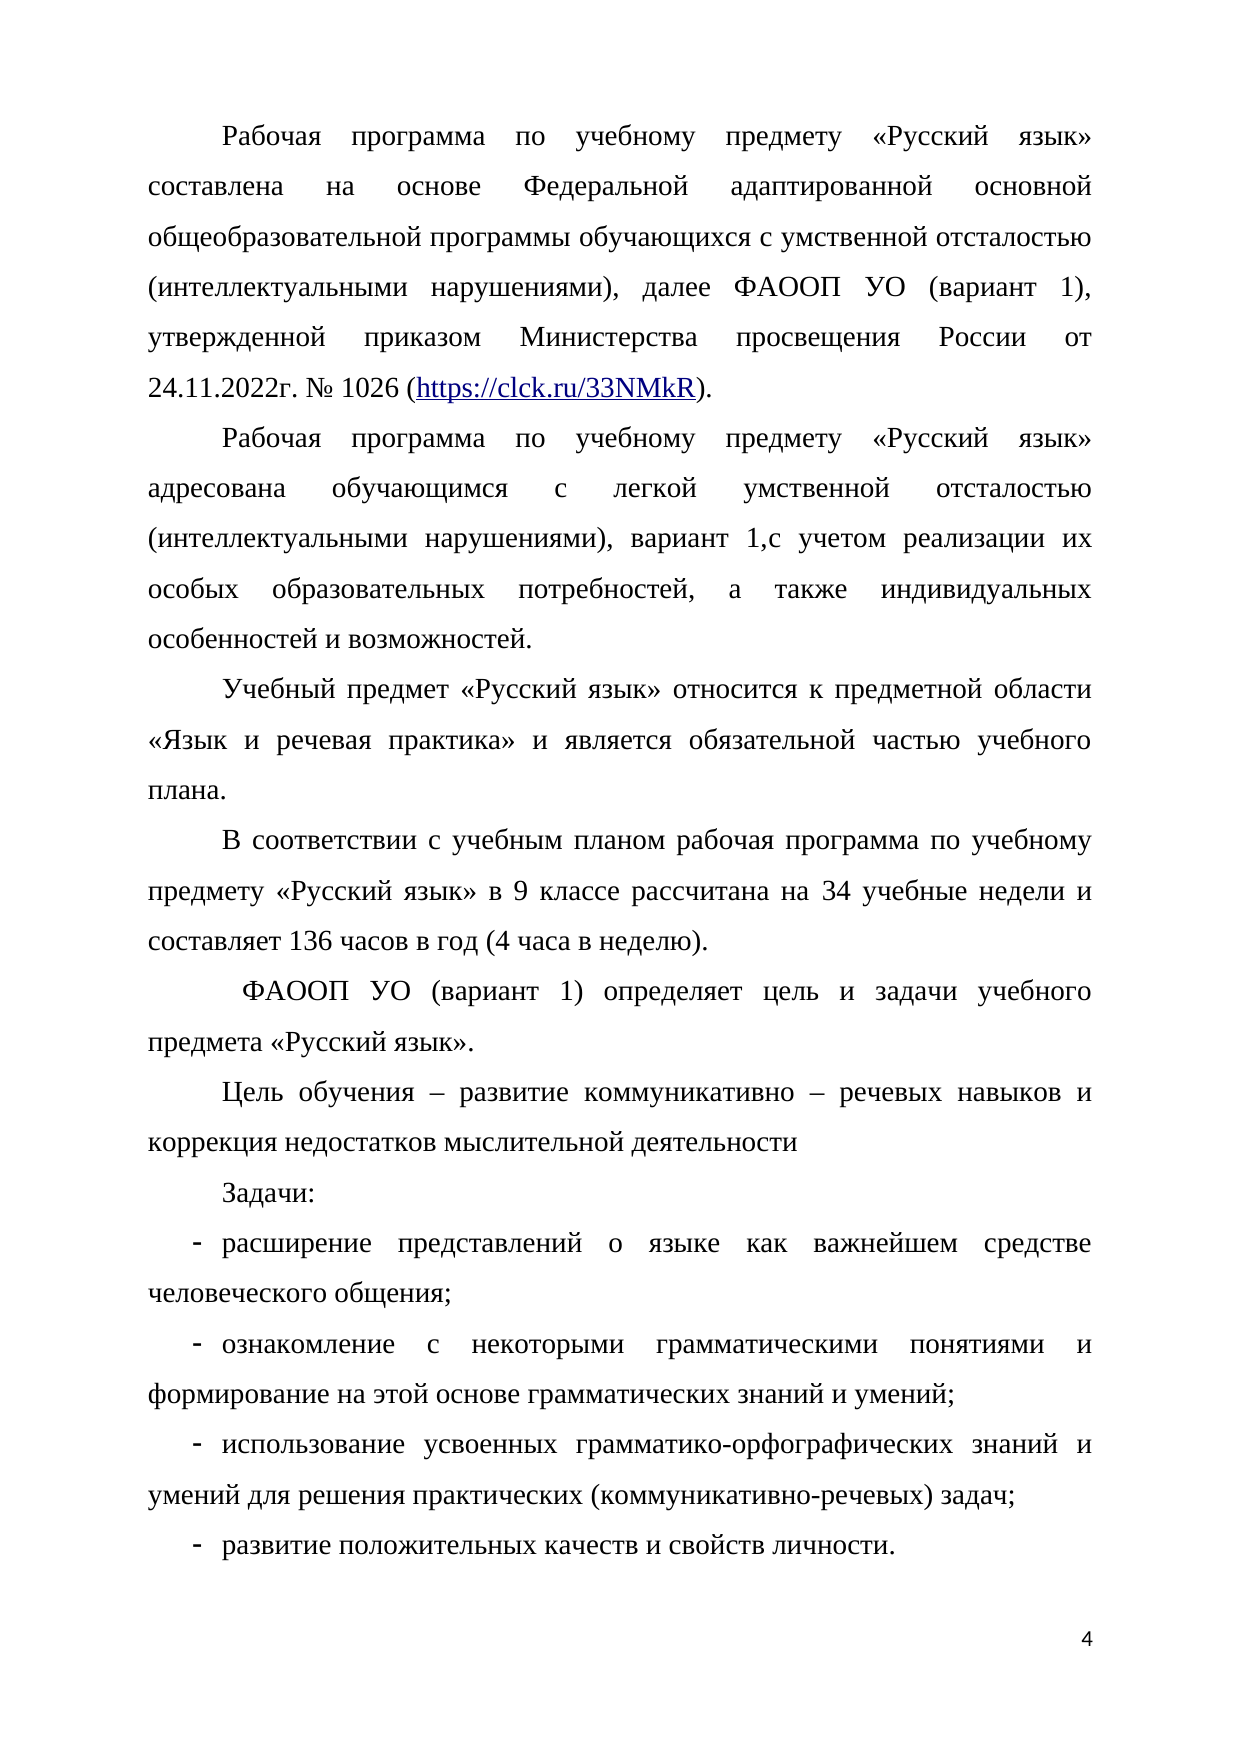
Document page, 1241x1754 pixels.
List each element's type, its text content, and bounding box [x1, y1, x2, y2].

text Задачи: [148, 1175, 1092, 1208]
text В соответствии с учебным планом рабочая программа по учебному предмету «Русский язык» в 9 классе рассчитана на 34 учебные недели и составляет 136 часов в год (4 часа в неделю). [148, 822, 1092, 957]
text Цель обучения – развитие коммуникативно – речевых навыков и коррекция недостатков мыслительной деятельности [148, 1074, 1092, 1158]
list расширение представлений о языке как важнейшем средстве человеческого общения; [148, 1225, 1092, 1309]
list использование усвоенных грамматико-орфографических знаний и умений для решения практических (коммуникативно-речевых) задач; [148, 1426, 1092, 1510]
text ФАООП УО (вариант 1) определяет цель и задачи учебного предмета «Русский язык». [148, 973, 1092, 1057]
text Рабочая программа по учебному предмету «Русский язык» составлена на основе Федеральной адаптированной основной общеобразовательной программы обучающихся с умственной отсталостью (интеллектуальными нарушениями), далее ФАООП УО (вариант 1), утвержденной приказом Министерства просвещения России от 24.11.2022г. № 1026 (https://clck.ru/33NMkR). [148, 118, 1092, 403]
list ознакомление с некоторыми грамматическими понятиями и формирование на этой основе грамматических знаний и умений; [148, 1326, 1092, 1410]
list развитие положительных качеств и свойств личности. [148, 1527, 1092, 1561]
text Рабочая программа по учебному предмету «Русский язык» адресована обучающимся с легкой умственной отсталостью (интеллектуальными нарушениями), вариант 1,с учетом реализации их особых образовательных потребностей, а также индивидуальных особенностей и возможностей. [148, 420, 1092, 655]
text Учебный предмет «Русский язык» относится к предметной области «Язык и речевая практика» и является обязательной частью учебного плана. [148, 672, 1092, 806]
